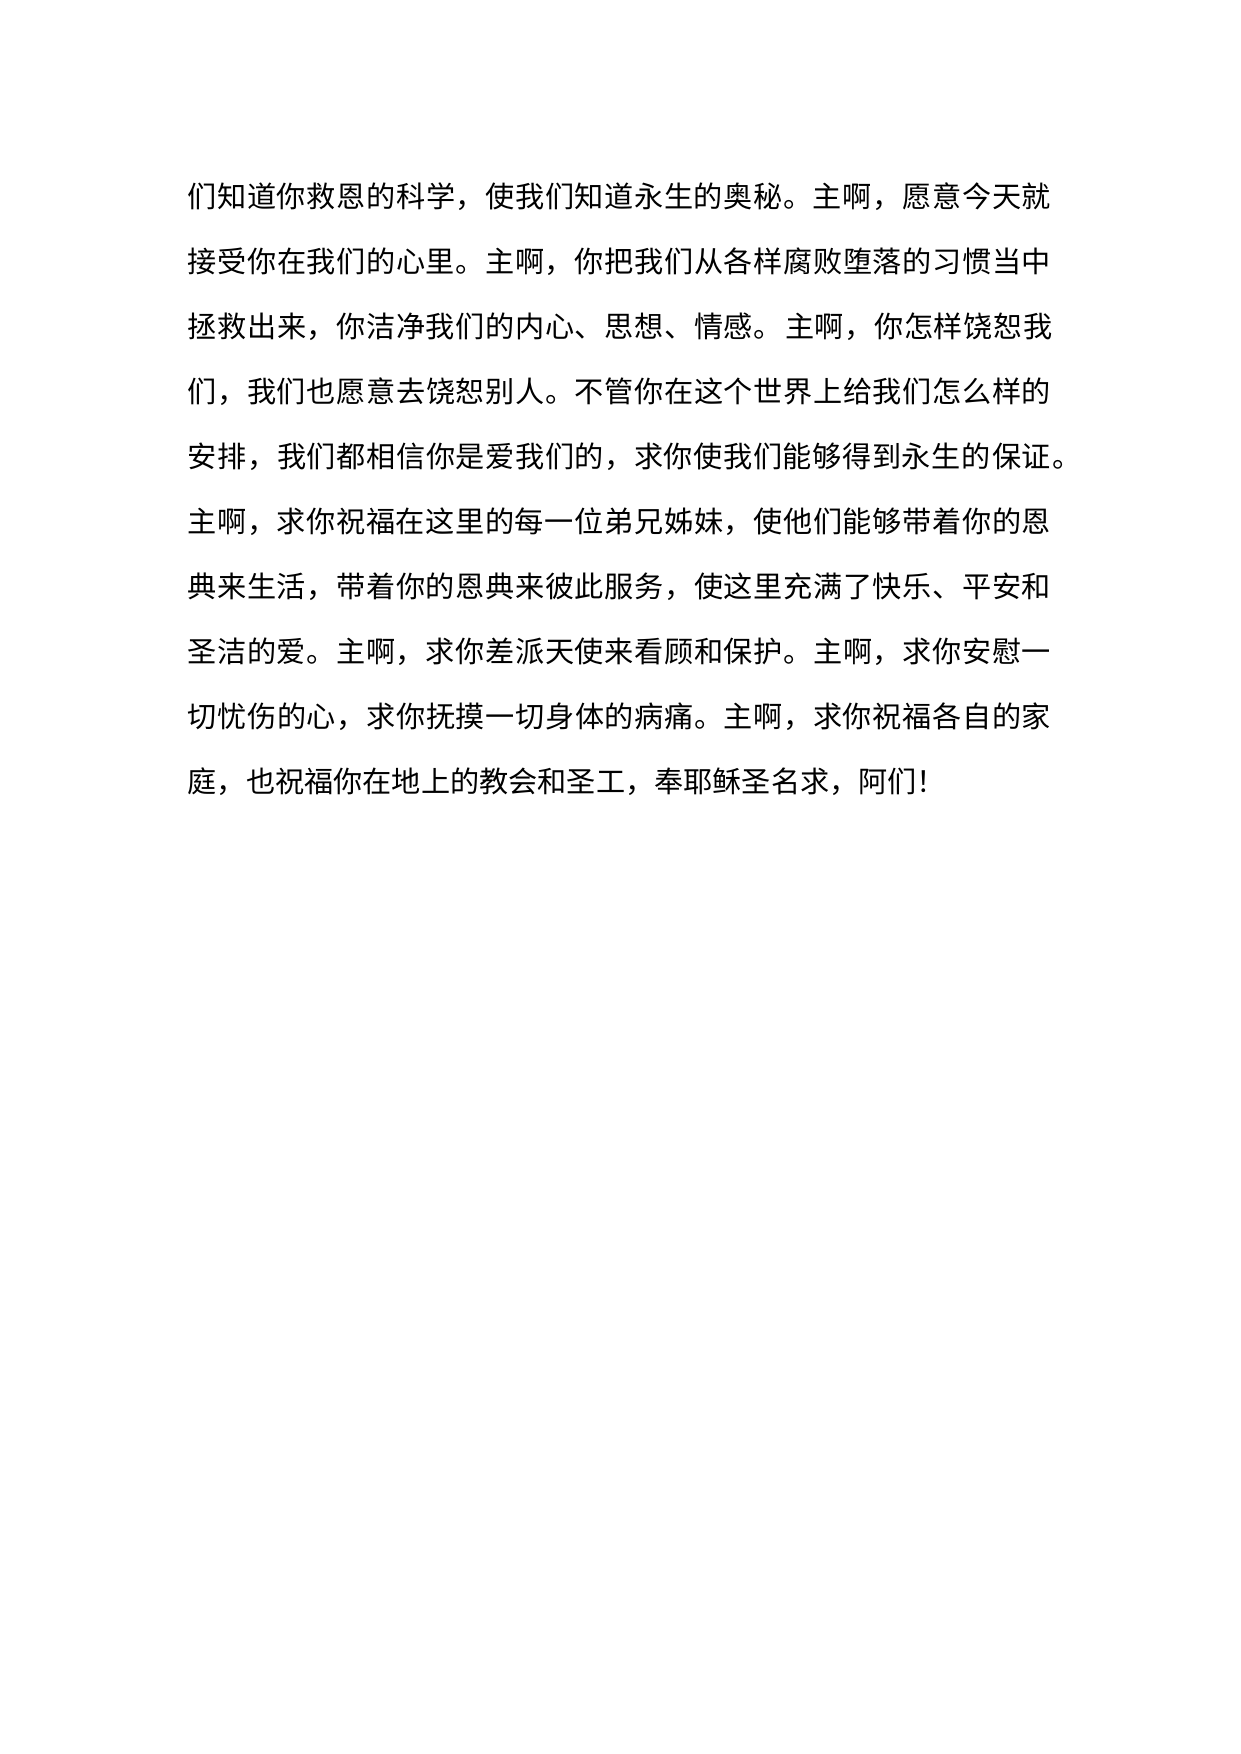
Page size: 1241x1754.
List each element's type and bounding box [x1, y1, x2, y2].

text [187, 162, 1053, 812]
